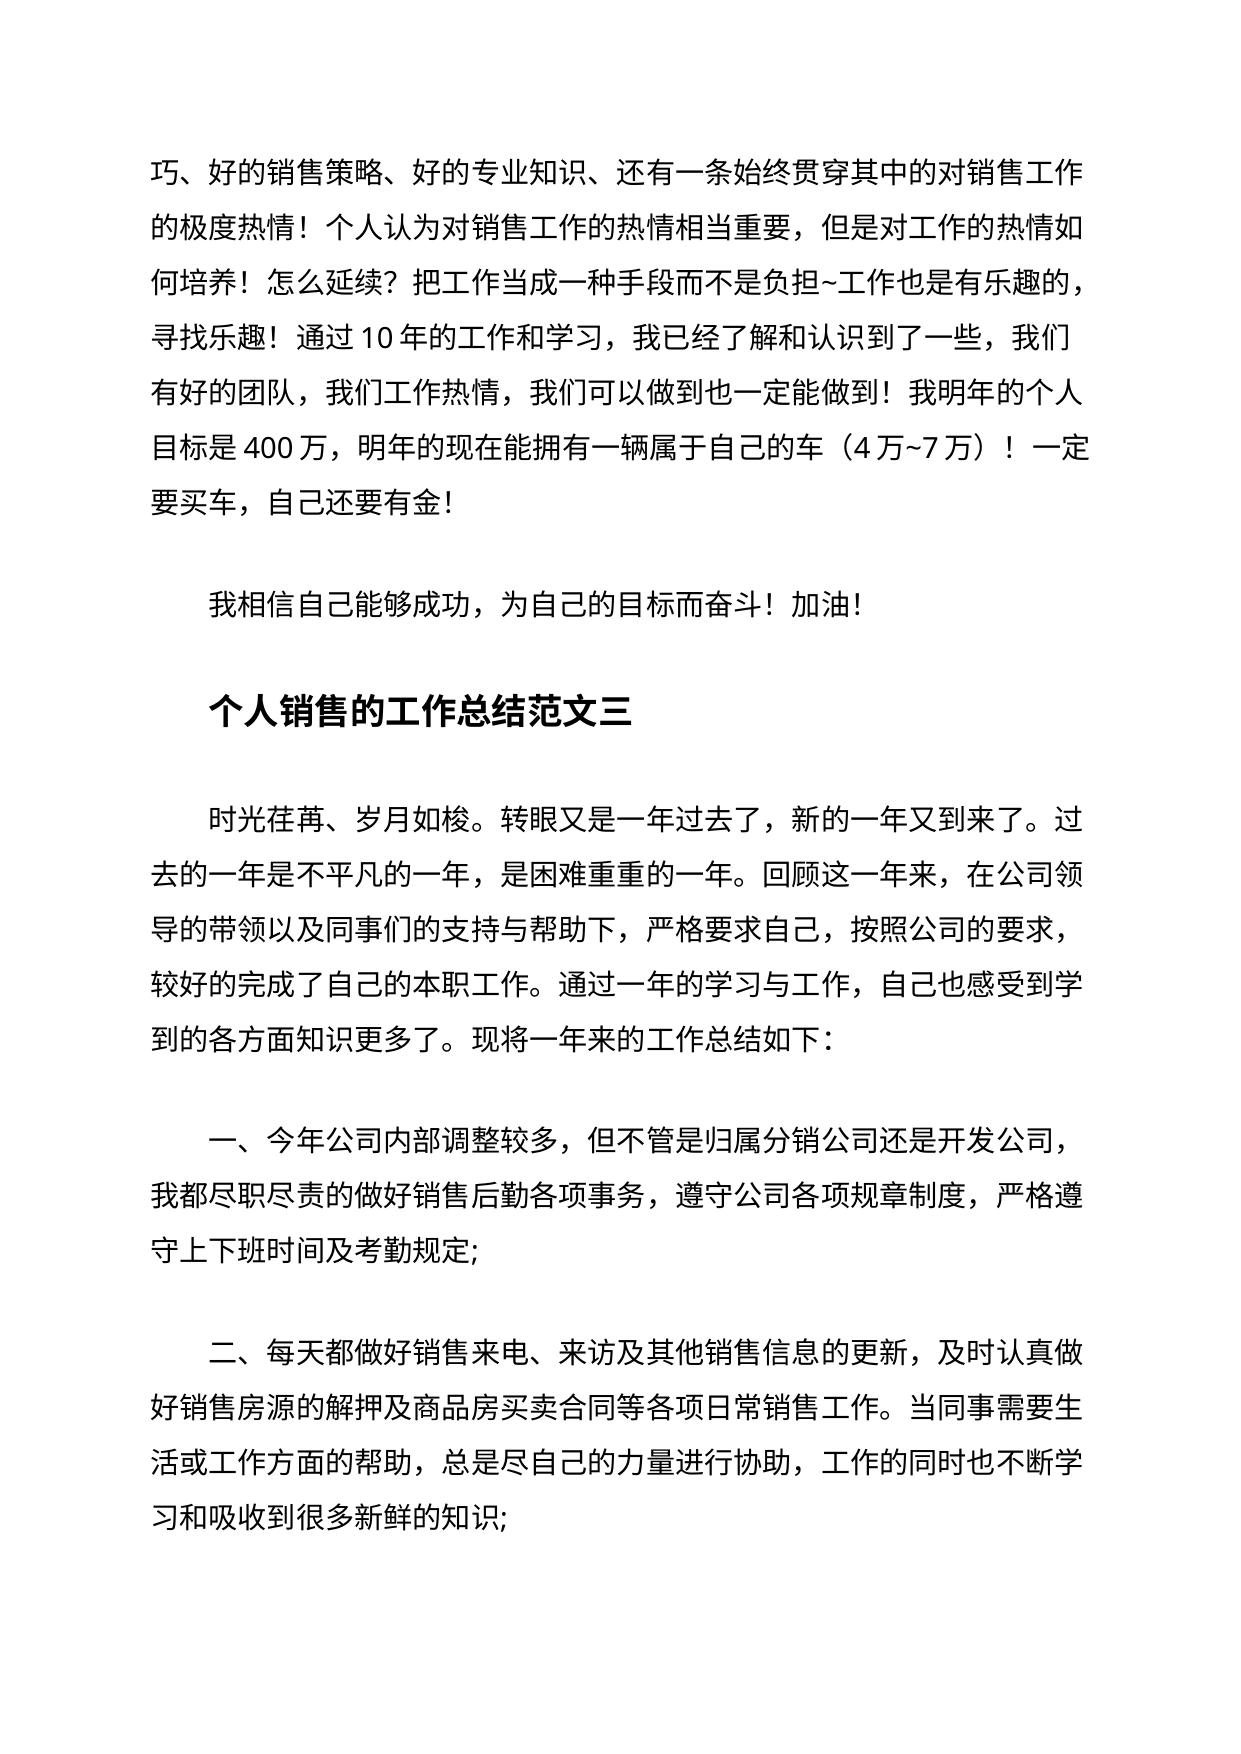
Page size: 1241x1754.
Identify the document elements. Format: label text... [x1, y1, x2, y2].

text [150, 150, 1090, 522]
text 我相信自己能够成功，为自己的目标而奋斗！加油！ [150, 581, 1090, 624]
text 时光荏苒、岁月如梭。转眼又是一年过去了，新的一年又到来了。过去的一年是不平凡的一年，是困难重重的一年。回顾这一年来，在公司领导的带领以及同事们的支持与帮助下，严格要求自己，按照公司的要求，较好的完成了自己的本职工作。通过一年的学习与工作，自己也感受到学到的各方面知识更多了。现将一年来的工作总结如下： [150, 797, 1090, 1058]
text 个人销售的工作总结范文三 [150, 683, 1090, 734]
text 一、今年公司内部调整较多，但不管是归属分销公司还是开发公司，我都尽职尽责的做好销售后勤各项事务，遵守公司各项规章制度，严格遵守上下班时间及考勤规定; [150, 1118, 1090, 1270]
text 二、每天都做好销售来电、来访及其他销售信息的更新，及时认真做好销售房源的解押及商品房买卖合同等各项日常销售工作。当同事需要生活或工作方面的帮助，总是尽自己的力量进行协助，工作的同时也不断学习和吸收到很多新鲜的知识; [150, 1330, 1090, 1537]
